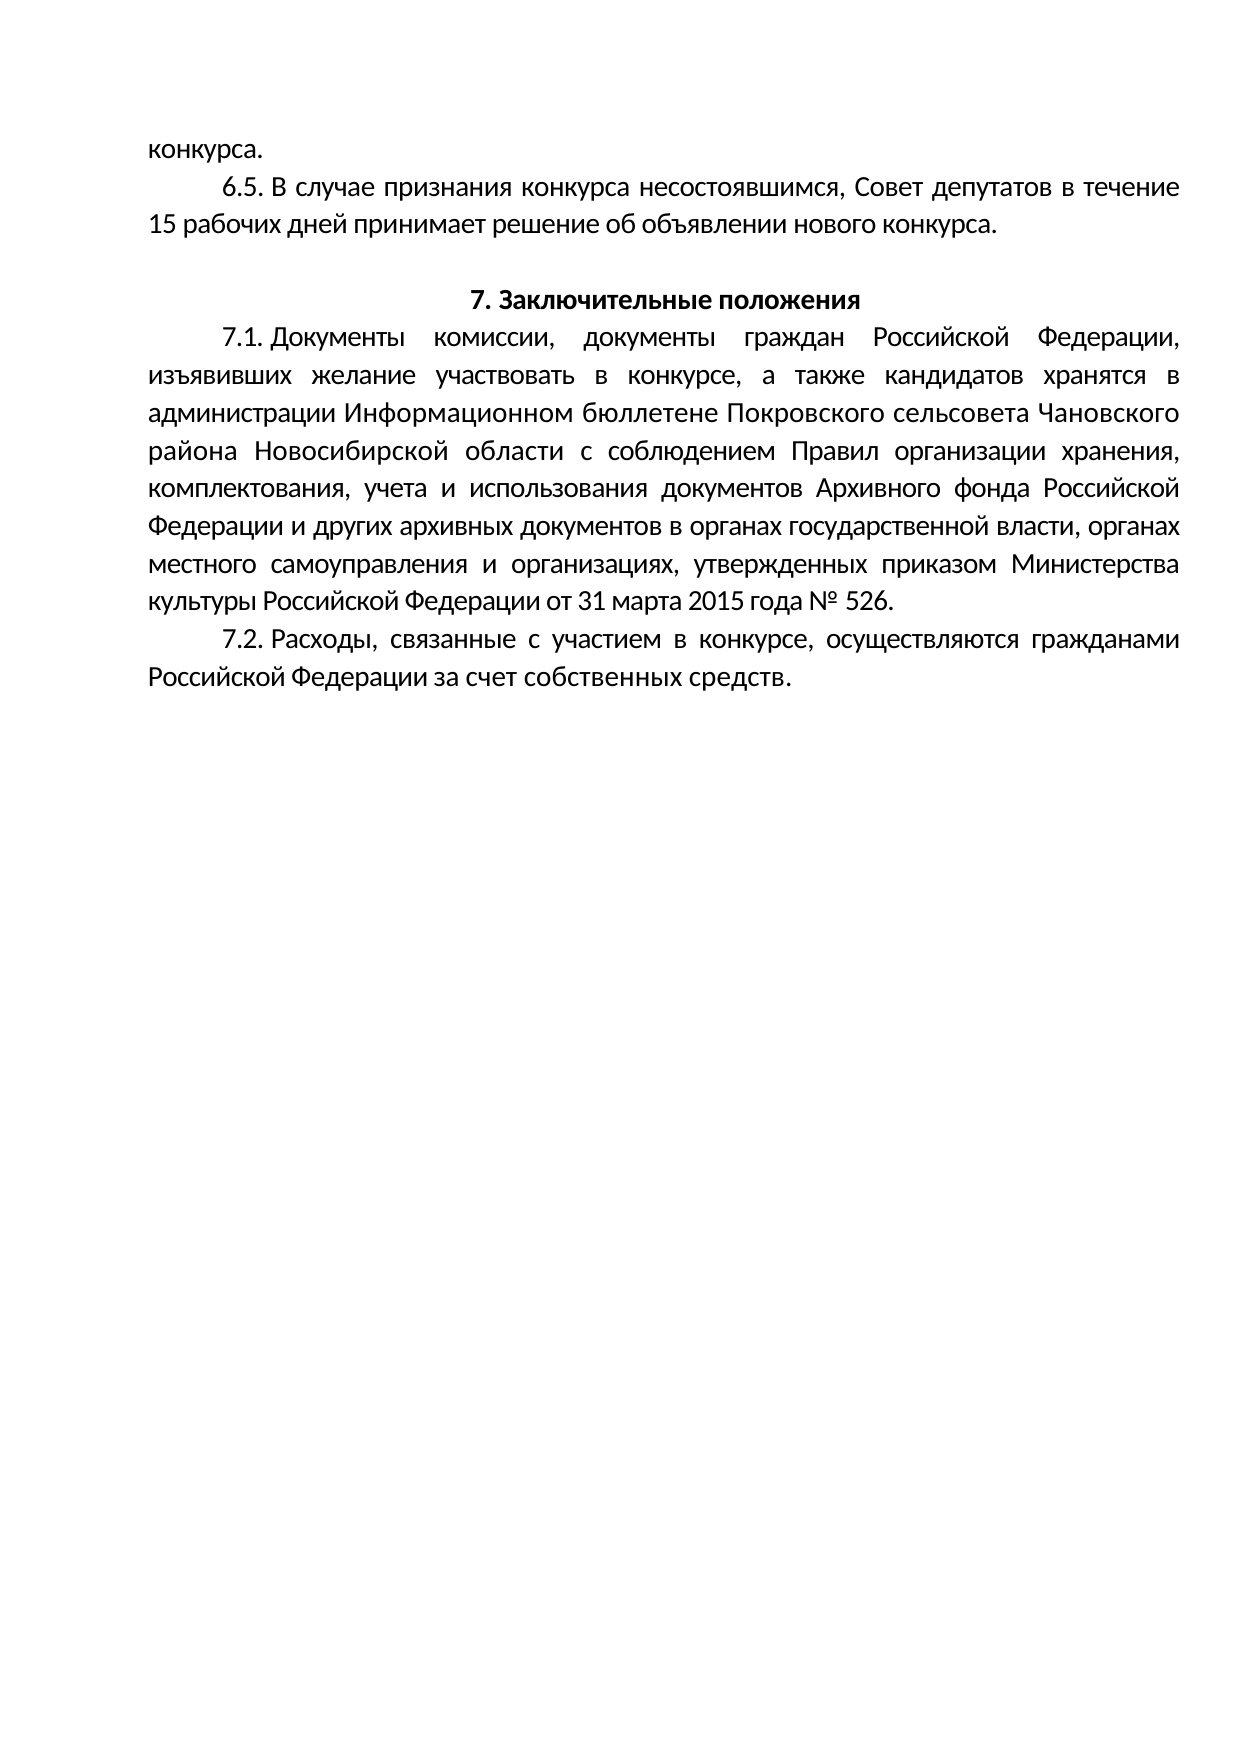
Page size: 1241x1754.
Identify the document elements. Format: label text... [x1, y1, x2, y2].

text 7.2. Расходы, связанные с участием в конкурсе, осуществляются гражданами Российской Федерации за счет собственных средств. [148, 620, 1181, 693]
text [148, 130, 1181, 166]
text 7.1. Документы комиссии, документы граждан Российской Федерации, изъявивших желание участвовать в конкурсе, а также кандидатов хранятся в администрации Информационном бюллетене Покровского сельсовета Чановского района Новосибирской области с соблюдением Правил организации хранения, комплектования, учета и использования документов Архивного фонда Российской Федерации и других архивных документов в органах государственной власти, органах местного самоуправления и организациях, утвержденных приказом Министерства культуры Российской Федерации от 31 марта 2015 года № 526. [148, 318, 1181, 618]
text 6.5. В случае признания конкурса несостоявшимся, Совет депутатов в течение 15 рабочих дней принимает решение об объявлении нового конкурса. [148, 168, 1181, 241]
text 7. Заключительные положения [150, 281, 1181, 316]
